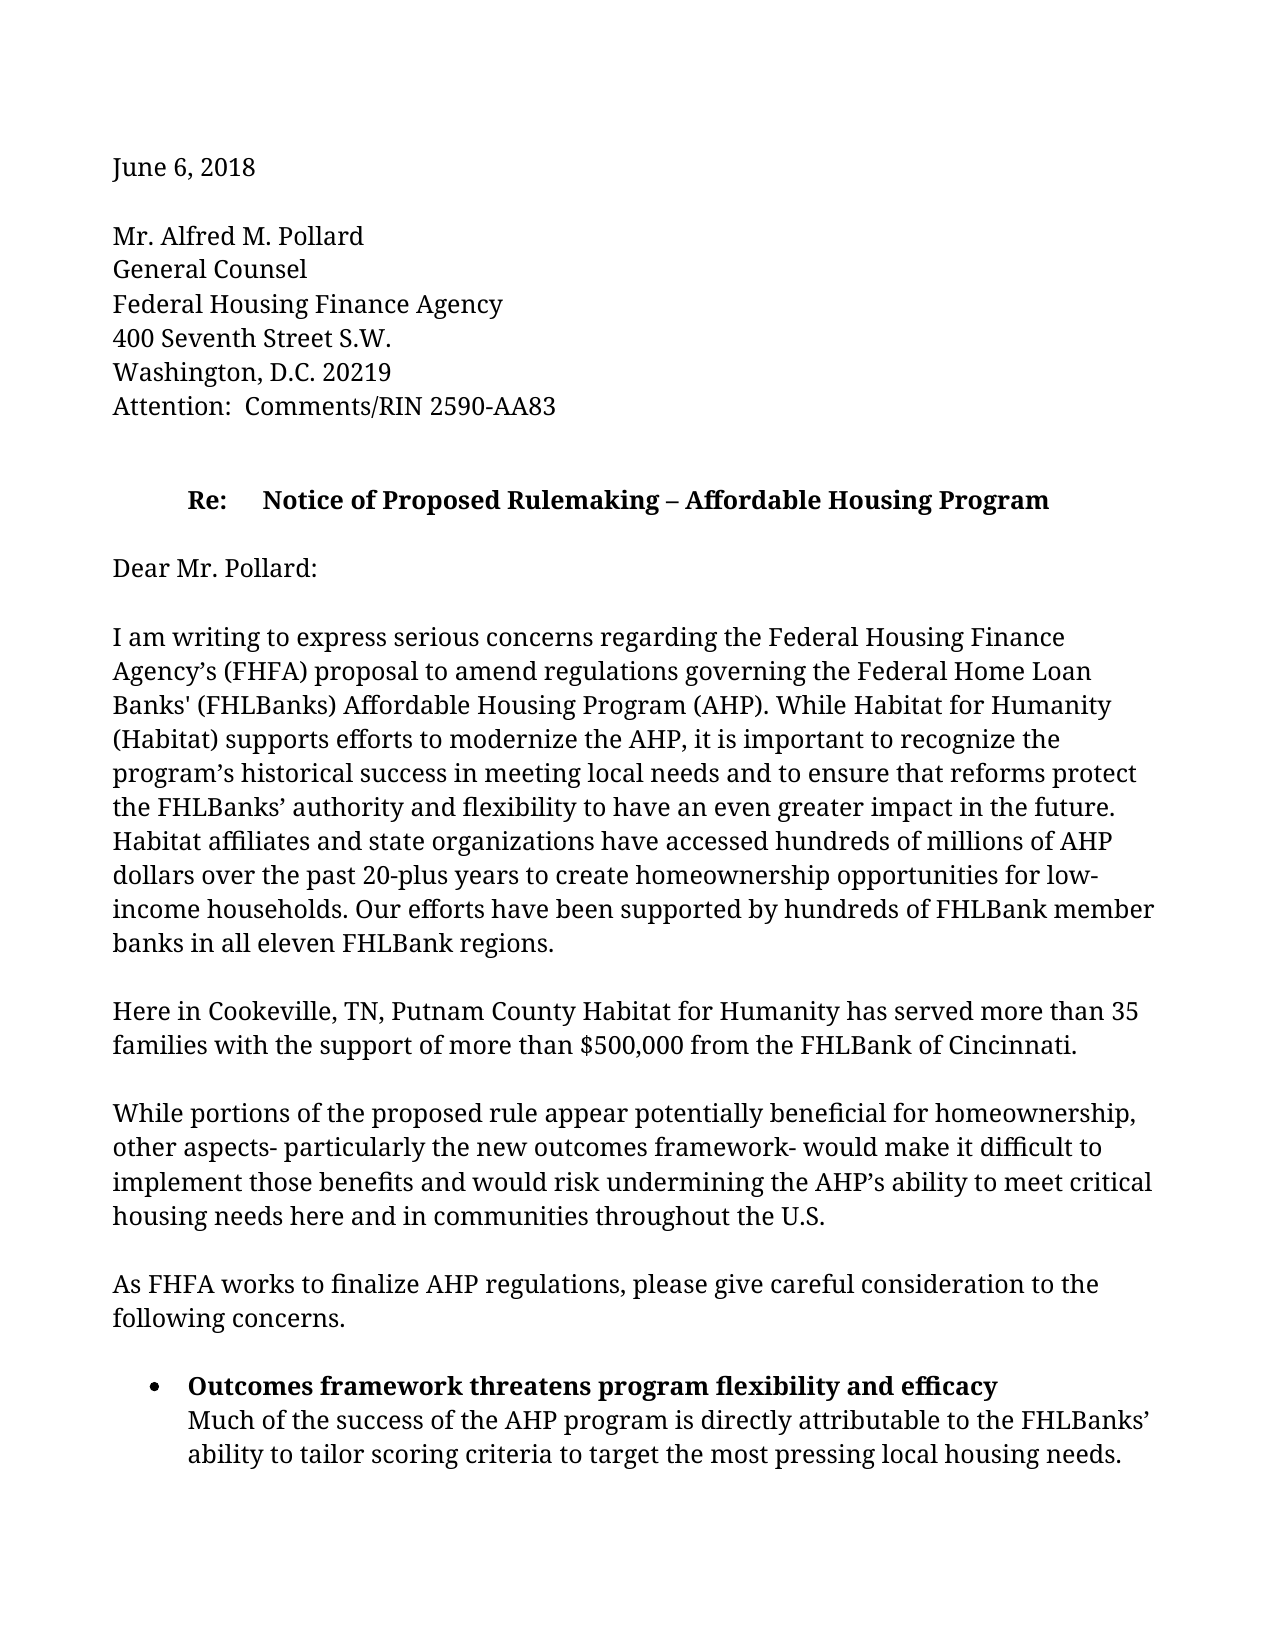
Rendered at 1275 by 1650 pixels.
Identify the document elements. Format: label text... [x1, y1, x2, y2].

text Attention: Comments/RIN 2590-AA83 [112, 388, 1162, 422]
text 400 Seventh Street S.W. [112, 320, 1162, 354]
text Dear Mr. Pollard: [112, 551, 1162, 585]
text Washington, D.C. 20219 [112, 354, 1162, 388]
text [187, 1403, 1162, 1471]
text Here in Cookeville, TN, Putnam County Habitat for Humanity has served more than 35 families with the support of more than $500,000 from the FHLBank of Cincinnati. [112, 994, 1162, 1062]
text As FHFA works to finalize AHP regulations, please give careful consideration to the following concerns. [112, 1266, 1162, 1334]
text Mr. Alfred M. Pollard [112, 218, 1162, 252]
text I am writing to express serious concerns regarding the Federal Housing Finance Agency’s (FHFA) proposal to amend regulations governing the Federal Home Loan Banks' (FHLBanks) Affordable Housing Program (AHP). While Habitat for Humanity (Habitat) supports efforts to modernize the AHP, it is important to recognize the program’s historical success in meeting local needs and to ensure that reforms protect the FHLBanks’ authority and flexibility to have an even greater impact in the future. Habitat affiliates and state organizations have accessed hundreds of millions of AHP dollars over the past 20-plus years to create homeownership opportunities for low-income households. Our efforts have been supported by hundreds of FHLBank member banks in all eleven FHLBank regions. [112, 619, 1162, 960]
text General Counsel [112, 252, 1162, 286]
list Outcomes framework threatens program flexibility and efficacy [150, 1368, 1162, 1403]
text While portions of the proposed rule appear potentially beneficial for homeownership, other aspects- particularly the new outcomes framework- would make it difficult to implement those benefits and would risk undermining the AHP’s ability to meet critical housing needs here and in communities throughout the U.S. [112, 1096, 1162, 1232]
text Re: Notice of Proposed Rulemaking – Affordable Housing Program [112, 483, 1162, 517]
text June 6, 2018 [112, 150, 1162, 184]
text Federal Housing Finance Agency [112, 286, 1162, 320]
